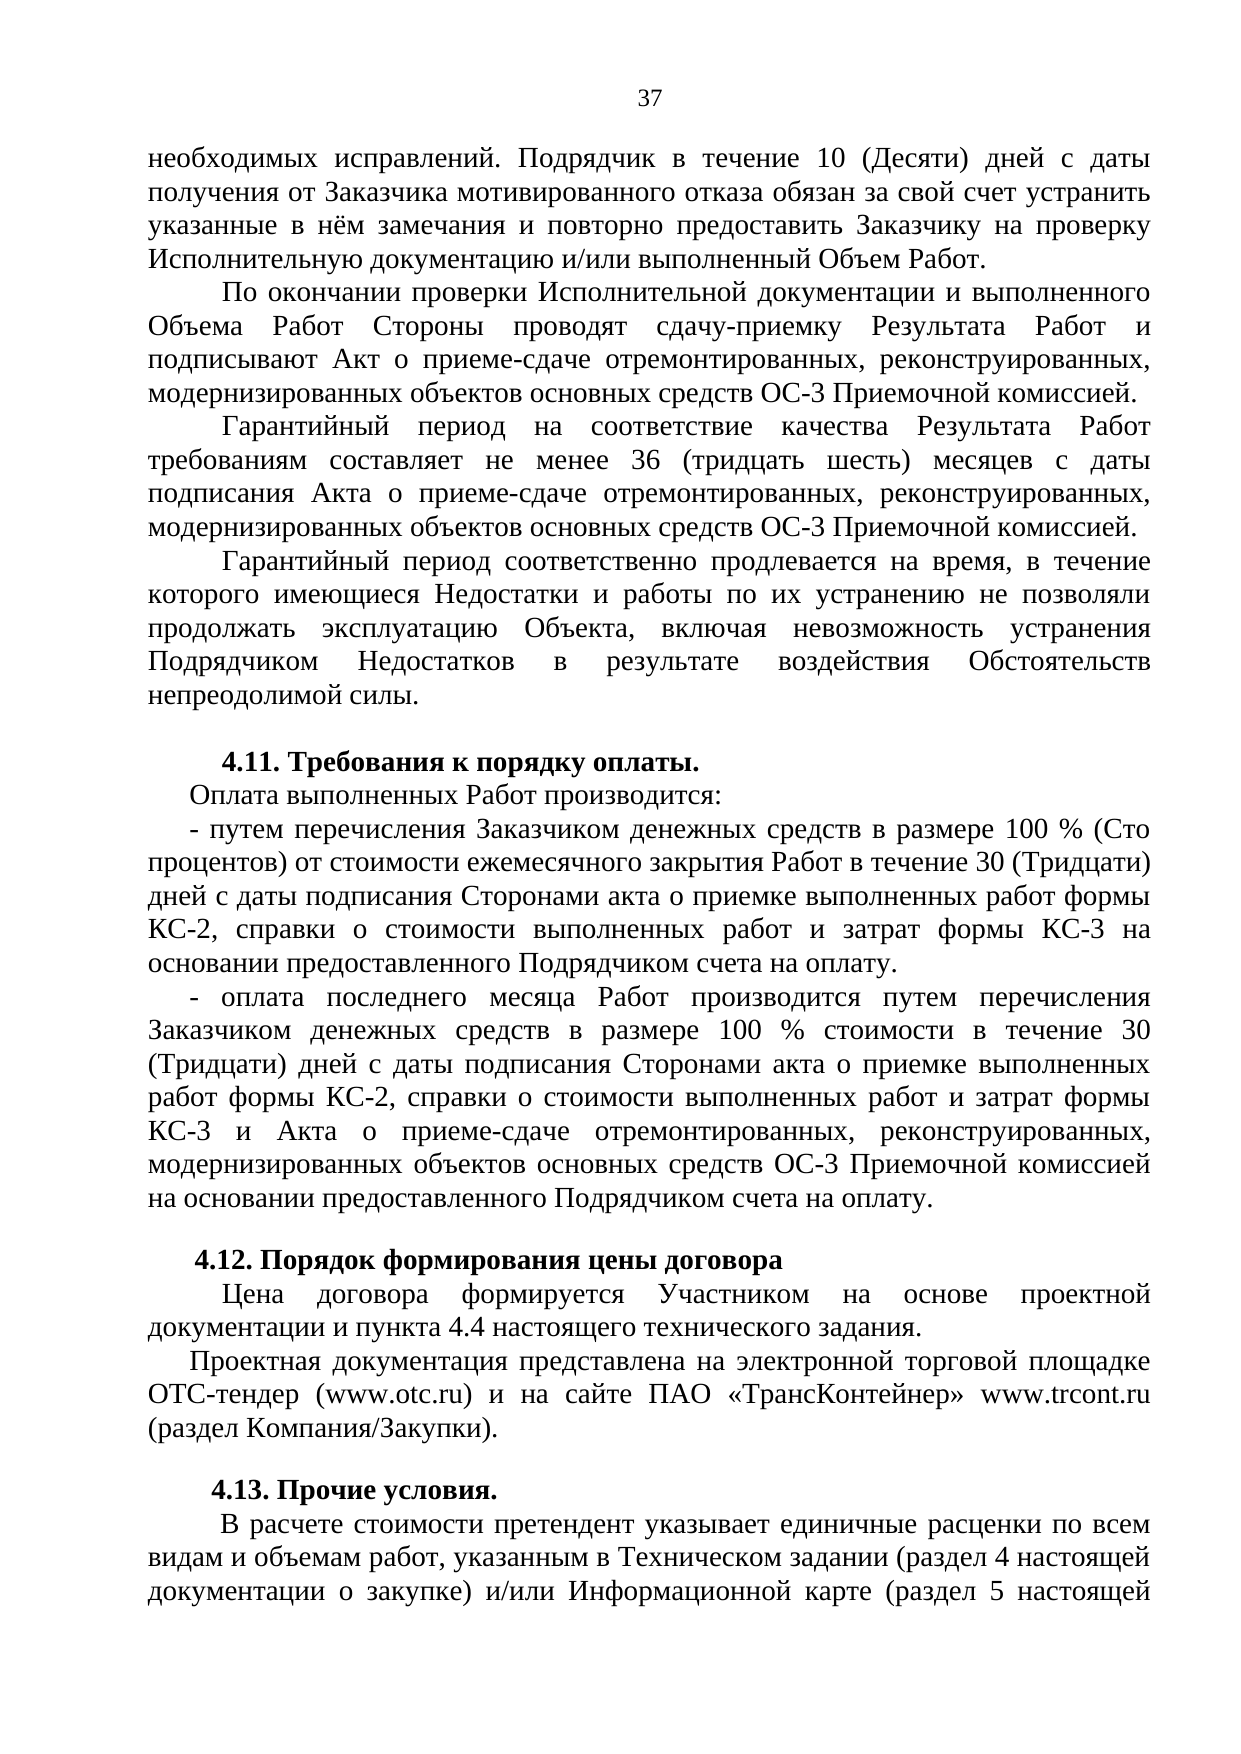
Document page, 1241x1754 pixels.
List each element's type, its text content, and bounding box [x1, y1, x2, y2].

text Гарантийный период соответственно продлевается на время, в течение которого имеющиеся Недостатки и работы по их устранению не позволяли продолжать эксплуатацию Объекта, включая невозможность устранения Подрядчиком Недостатков в результате воздействия Обстоятельств непреодолимой силы. [148, 543, 1152, 710]
list 4.12. Порядок формирования цены договора [148, 1242, 1152, 1276]
text По окончании проверки Исполнительной документации и выполненного Объема Работ Стороны проводят сдачу-приемку Результата Работ и подписывают Акт о приеме-сдаче отремонтированных, реконструированных, модернизированных объектов основных средств ОС-3 Приемочной комиссией. [148, 274, 1152, 408]
text Цена договора формируется Участником на основе проектной документации и пункта 4.4 настоящего технического задания. [148, 1276, 1152, 1343]
list - путем перечисления Заказчиком денежных средств в размере 100 % (Сто процентов) от стоимости ежемесячного закрытия Работ в течение 30 (Тридцати) дней с даты подписания Сторонами акта о приемке выполненных работ формы КС-2, справки о стоимости выполненных работ и затрат формы КС-3 на основании предоставленного Подрядчиком счета на оплату. [148, 811, 1152, 979]
text Гарантийный период на соответствие качества Результата Работ требованиям составляет не менее 36 (тридцать шесть) месяцев с даты подписания Акта о приеме-сдаче отремонтированных, реконструированных, модернизированных объектов основных средств ОС-3 Приемочной комиссией. [148, 408, 1152, 543]
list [148, 1506, 1152, 1606]
text 4.11. Требования к порядку оплаты. [148, 744, 1152, 777]
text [148, 140, 1152, 274]
text Оплата выполненных Работ производится: [148, 777, 1152, 811]
list - оплата последнего месяца Работ производится путем перечисления Заказчиком денежных средств в размере 100 % стоимости в течение 30 (Тридцати) дней с даты подписания Сторонами акта о приемке выполненных работ формы КС-2, справки о стоимости выполненных работ и затрат формы КС-3 и Акта о приеме-сдаче отремонтированных, реконструированных, модернизированных объектов основных средств ОС-3 Приемочной комиссией на основании предоставленного Подрядчиком счета на оплату. [148, 979, 1152, 1213]
text Проектная документация представлена на электронной торговой площадке ОТС-тендер (www.otc.ru) и на сайте ПАО «ТрансКонтейнер» www.trcont.ru (раздел Компания/Закупки). [148, 1343, 1152, 1443]
list 4.13. Прочие условия. [148, 1472, 1152, 1506]
